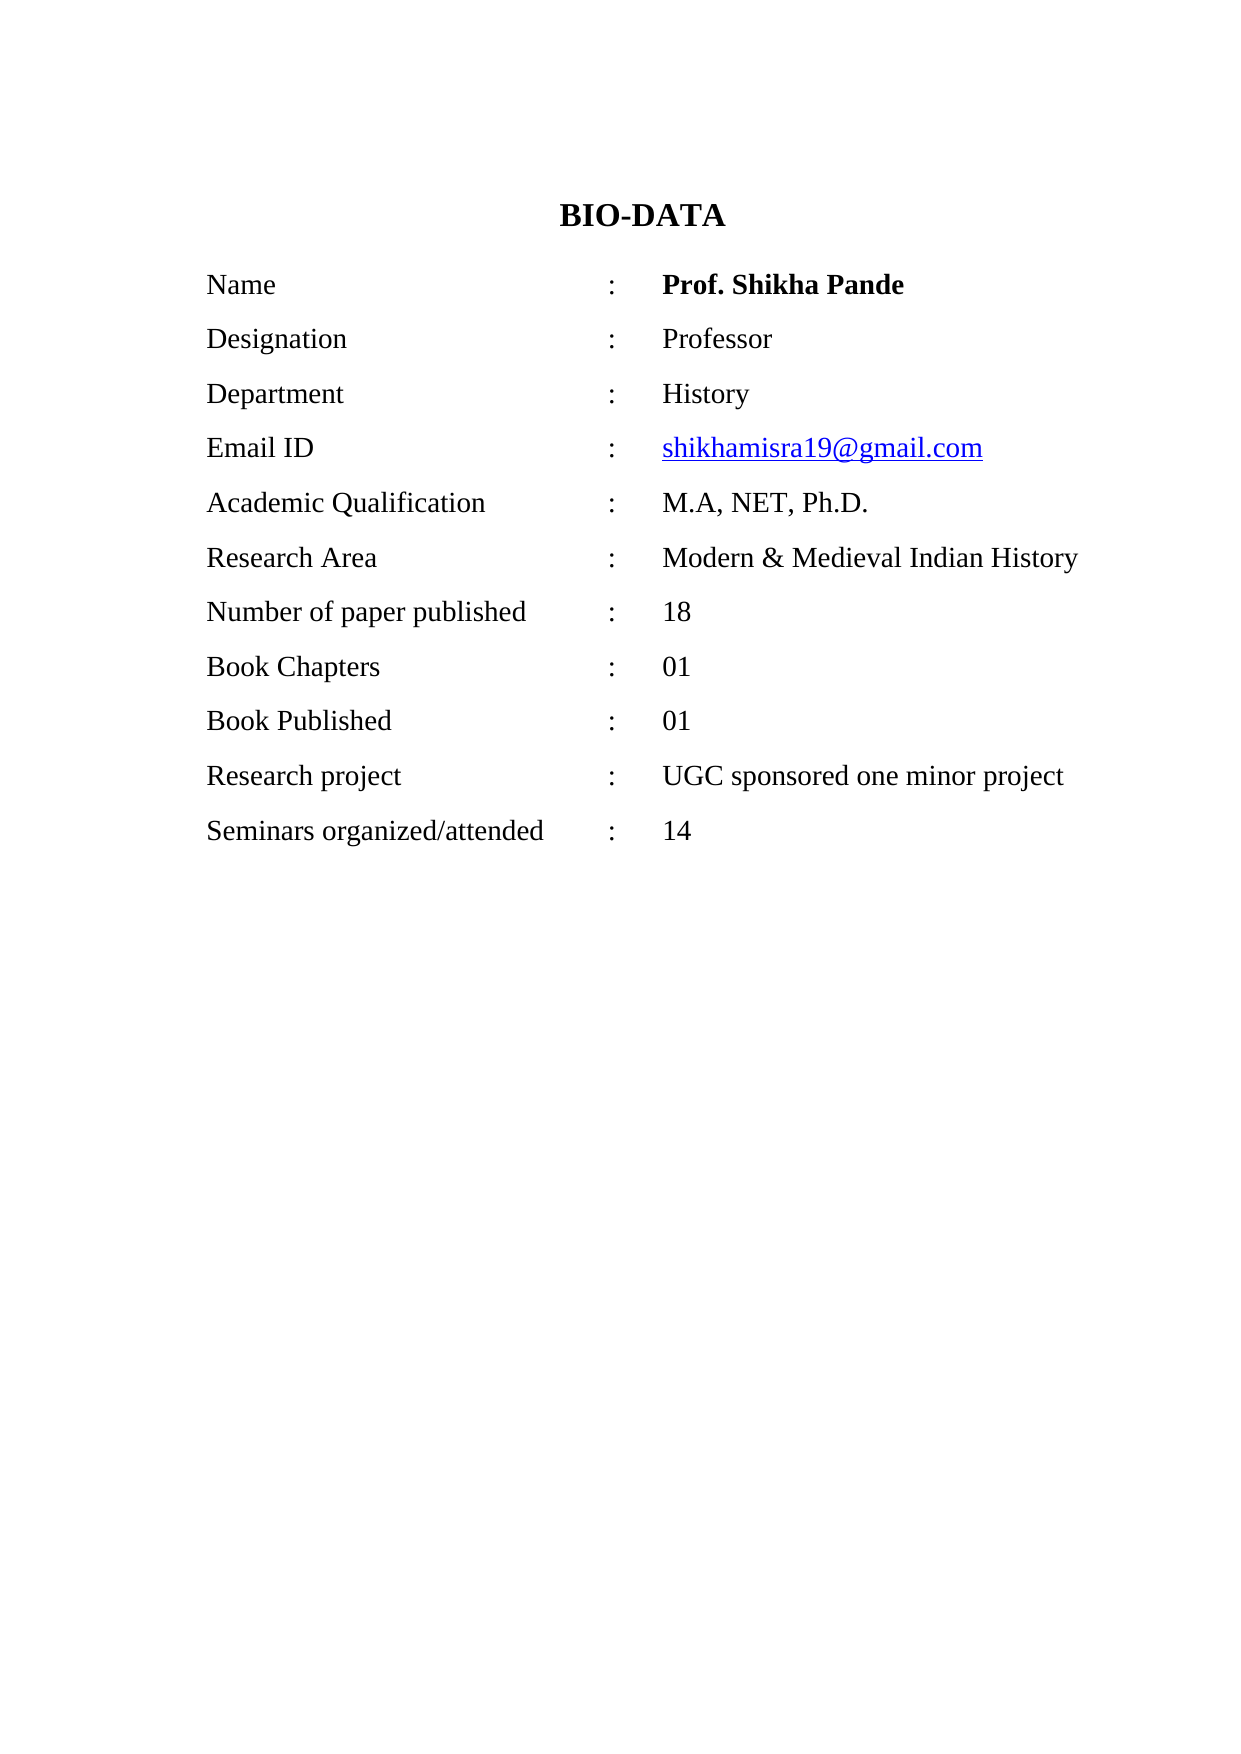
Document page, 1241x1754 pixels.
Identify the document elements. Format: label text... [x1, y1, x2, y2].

table_cell Book Chapters [195, 649, 596, 703]
table_cell 18 [651, 594, 1091, 649]
text BIO-DATA [195, 195, 1090, 233]
table_cell Department [195, 376, 596, 431]
table_cell Research project [195, 758, 596, 813]
table_cell : [596, 649, 651, 703]
table_cell 01 [651, 649, 1091, 703]
table_cell Academic Qualification [195, 485, 596, 540]
table_cell Professor [651, 321, 1091, 376]
table_cell History [651, 376, 1091, 431]
table_cell Book Published [195, 704, 596, 758]
table_cell Modern & Medieval Indian History [651, 540, 1091, 594]
table_cell : [596, 321, 651, 376]
table_cell Designation [195, 321, 596, 376]
table_header Prof. Shikha Pande [651, 267, 1091, 321]
table_cell : [596, 431, 651, 485]
table_cell : [596, 704, 651, 758]
table_cell Email ID [195, 431, 596, 485]
table_cell 01 [651, 704, 1091, 758]
table_header : [596, 267, 651, 321]
table_cell : [596, 594, 651, 649]
table_cell Seminars organized/attended [195, 813, 596, 867]
table_cell 14 [651, 813, 1091, 867]
table_cell Number of paper published [195, 594, 596, 649]
table_cell : [596, 485, 651, 540]
table_cell : [596, 758, 651, 813]
table_cell : [596, 376, 651, 431]
table_cell Research Area [195, 540, 596, 594]
table_cell UGC sponsored one minor project [651, 758, 1091, 813]
table_cell : [596, 540, 651, 594]
table_cell M.A, NET, Ph.D. [651, 485, 1091, 540]
table_cell shikhamisra19@gmail.com [651, 431, 1091, 485]
table_header Name [195, 267, 596, 321]
table_cell : [596, 813, 651, 867]
